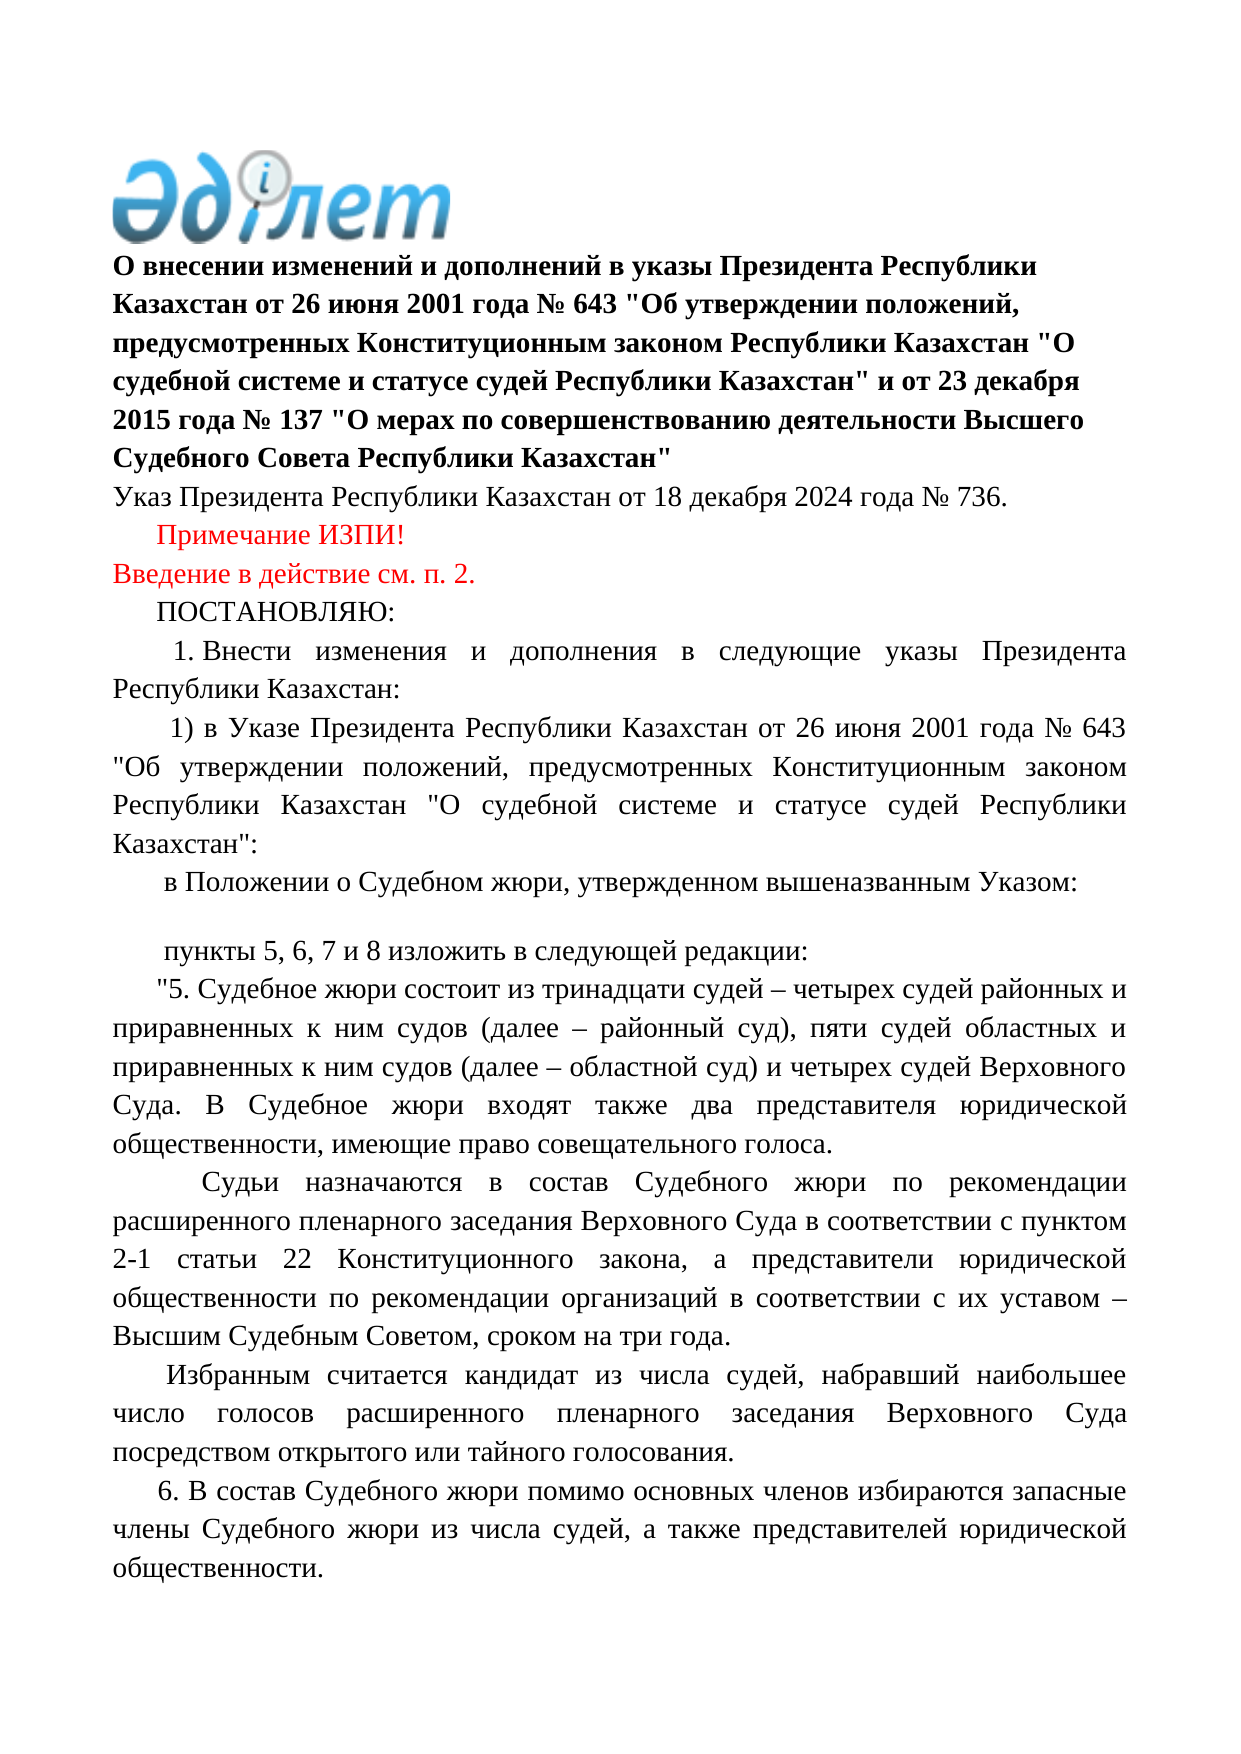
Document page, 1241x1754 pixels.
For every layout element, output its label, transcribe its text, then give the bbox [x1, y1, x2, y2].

picture [112, 150, 451, 244]
text "5. Судебное жюри состоит из тринадцати судей – четырех судей районных и приравненных к ним судов (далее – районный суд), пяти судей областных и приравненных к ним судов (далее – областной суд) и четырех судей Верховного Суда. В Судебное жюри входят также два представителя юридической общественности, имеющие право совещательного голоса. [112, 972, 1128, 1159]
text О внесении изменений и дополнений в указы Президента Республики Казахстан от 26 июня 2001 года № 643 "Об утверждении положений, предусмотренных Конституционным законом Республики Казахстан "О судебной системе и статусе судей Республики Казахстан" и от 23 декабря 2015 года № 137 "О мерах по совершенствованию деятельности Высшего Судебного Совета Республики Казахстан" [112, 248, 1128, 474]
text в Положении о Судебном жюри, утвержденном вышеназванным Указом: [112, 864, 1128, 898]
text 1) в Указе Президента Республики Казахстан от 26 июня 2001 года № 643 "Об утверждении положений, предусмотренных Конституционным законом Республики Казахстан "О судебной системе и статусе судей Республики Казахстан": [112, 710, 1128, 859]
text Введение в действие см. п. 2. [112, 556, 1128, 589]
text Судьи назначаются в состав Судебного жюри по рекомендации расширенного пленарного заседания Верховного Суда в соответствии с пунктом 2-1 статьи 22 Конституционного закона, а представители юридической общественности по рекомендации организаций в соответствии с их уставом – Высшим Судебным Советом, сроком на три года. [112, 1164, 1128, 1352]
text Примечание ИЗПИ! [112, 517, 1128, 551]
text 6. В состав Судебного жюри помимо основных членов избираются запасные члены Судебного жюри из числа судей, а также представителей юридической общественности. [112, 1473, 1128, 1583]
text ПОСТАНОВЛЯЮ: [112, 594, 1128, 628]
text Избранным считается кандидат из числа судей, набравший наибольшее число голосов расширенного пленарного заседания Верховного Суда посредством открытого или тайного голосования. [112, 1357, 1128, 1468]
text пункты 5, 6, 7 и 8 изложить в следующей редакции: [112, 933, 1128, 967]
text Указ Президента Республики Казахстан от 18 декабря 2024 года № 736. [112, 479, 1128, 512]
text 1. Внести изменения и дополнения в следующие указы Президента Республики Казахстан: [112, 633, 1128, 705]
